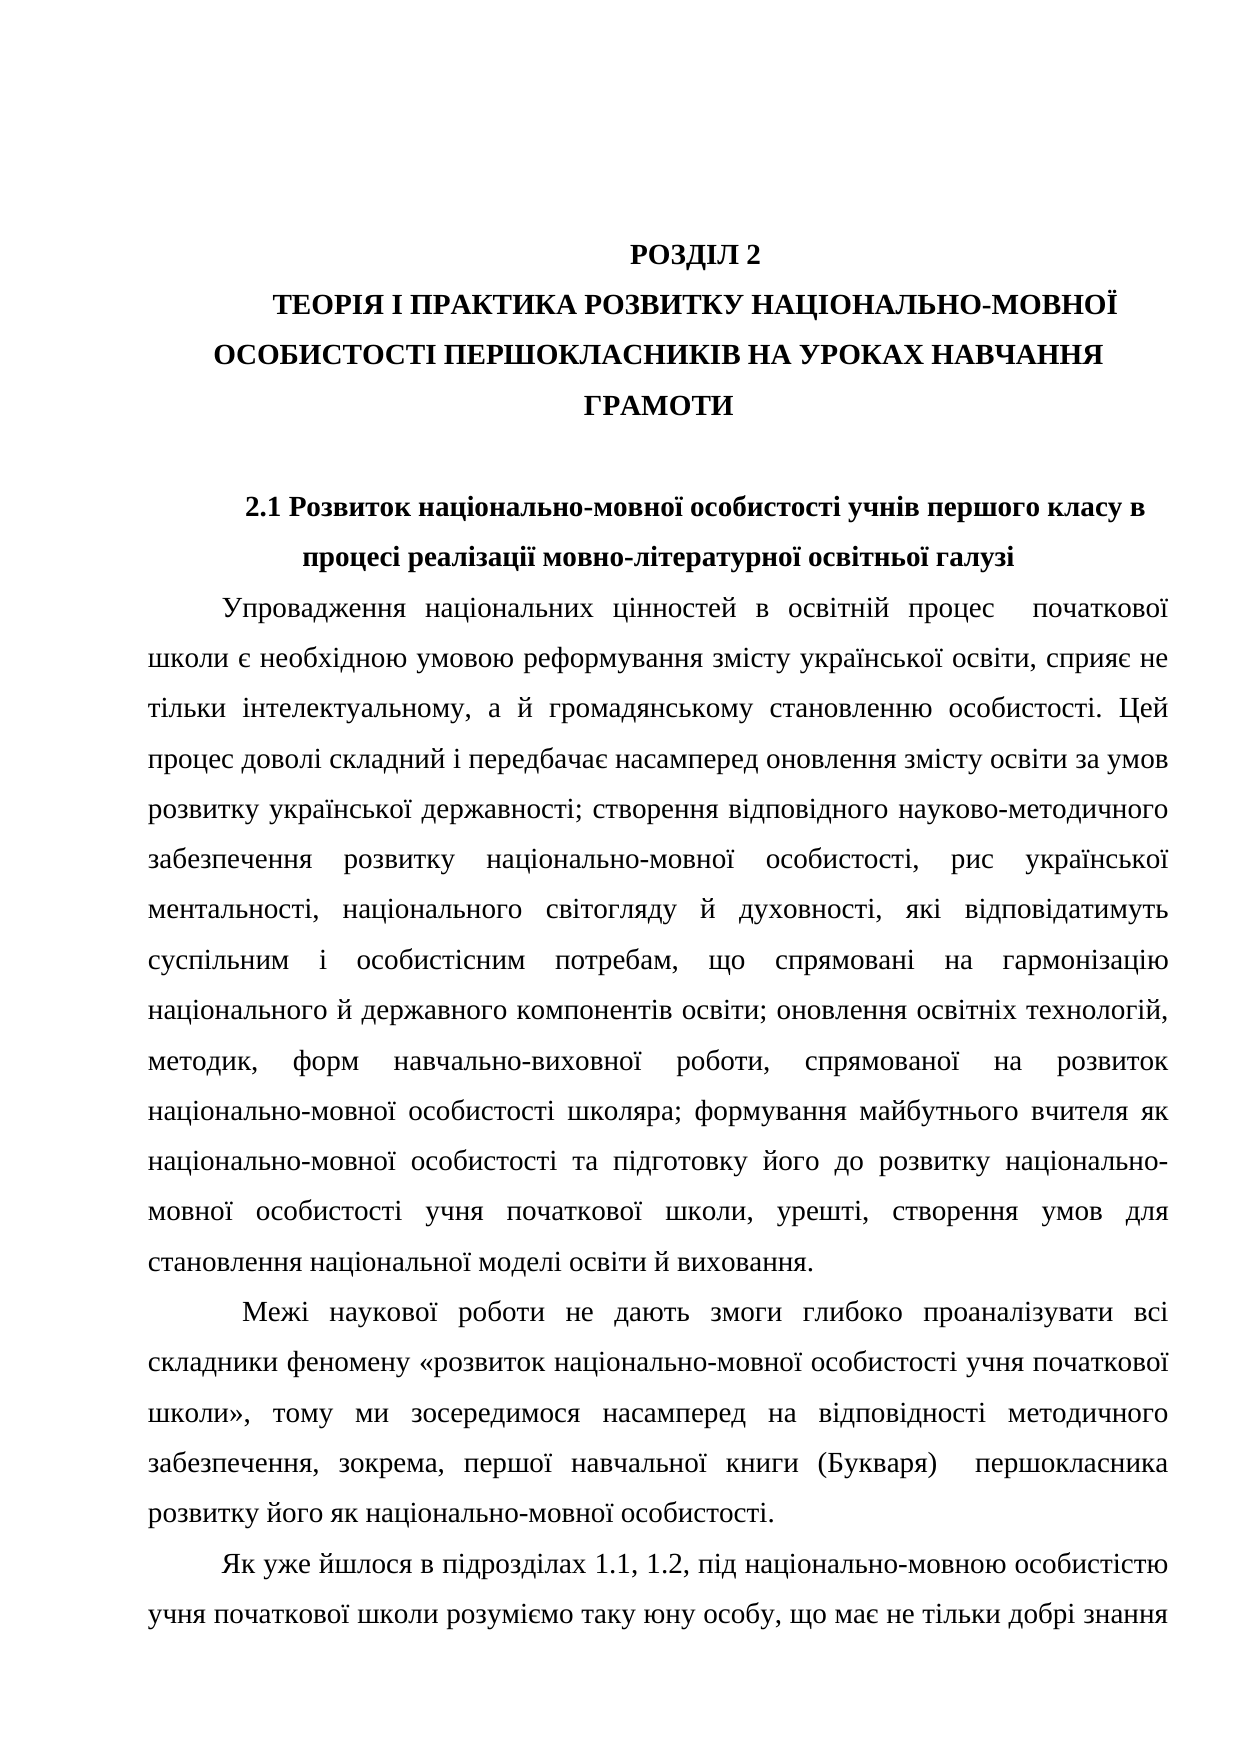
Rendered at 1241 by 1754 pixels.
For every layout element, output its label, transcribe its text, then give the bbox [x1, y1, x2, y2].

text ТЕОРІЯ І ПРАКТИКА РОЗВИТКУ НАЦІОНАЛЬНО-МОВНОЇ ОСОБИСТОСТІ ПЕРШОКЛАСНИКІВ НА УРОКАХ НАВЧАННЯ ГРАМОТИ [148, 287, 1169, 421]
text Межі наукової роботи не дають змоги глибоко проаналізувати всі складники феномену «розвиток національно-мовної особистості учня початкової школи», тому ми зосередимося насамперед на відповідності методичного забезпечення, зокрема, першої навчальної книги (Букваря) першокласника розвитку його як національно-мовної особистості. [148, 1294, 1169, 1529]
text РОЗДІЛ 2 [148, 237, 1169, 270]
text 2.1 Розвиток національно-мовної особистості учнів першого класу в процесі реалізації мовно-літературної освітньої галузі [148, 489, 1169, 573]
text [148, 1546, 1169, 1629]
text Упровадження національних цінностей в освітній процес початкової школи є необхідною умовою реформування змісту української освіти, сприяє не тільки інтелектуальному, а й громадянському становленню особистості. Цей процес доволі складний і передбачає насамперед оновлення змісту освіти за умов розвитку української державності; створення відповідного науково-методичного забезпечення розвитку національно-мовної особистості, рис української ментальності, національного світогляду й духовності, які відповідатимуть суспільним і особистісним потребам, що спрямовані на гармонізацію національного й державного компонентів освіти; оновлення освітніх технологій, методик, форм навчально-виховної роботи, спрямованої на розвиток національно-мовної особистості школяра; формування майбутнього вчителя як національно-мовної особистості та підготовку його до розвитку національно-мовної особистості учня початкової школи, урешті, створення умов для становлення національної моделі освіти й виховання. [148, 590, 1169, 1277]
